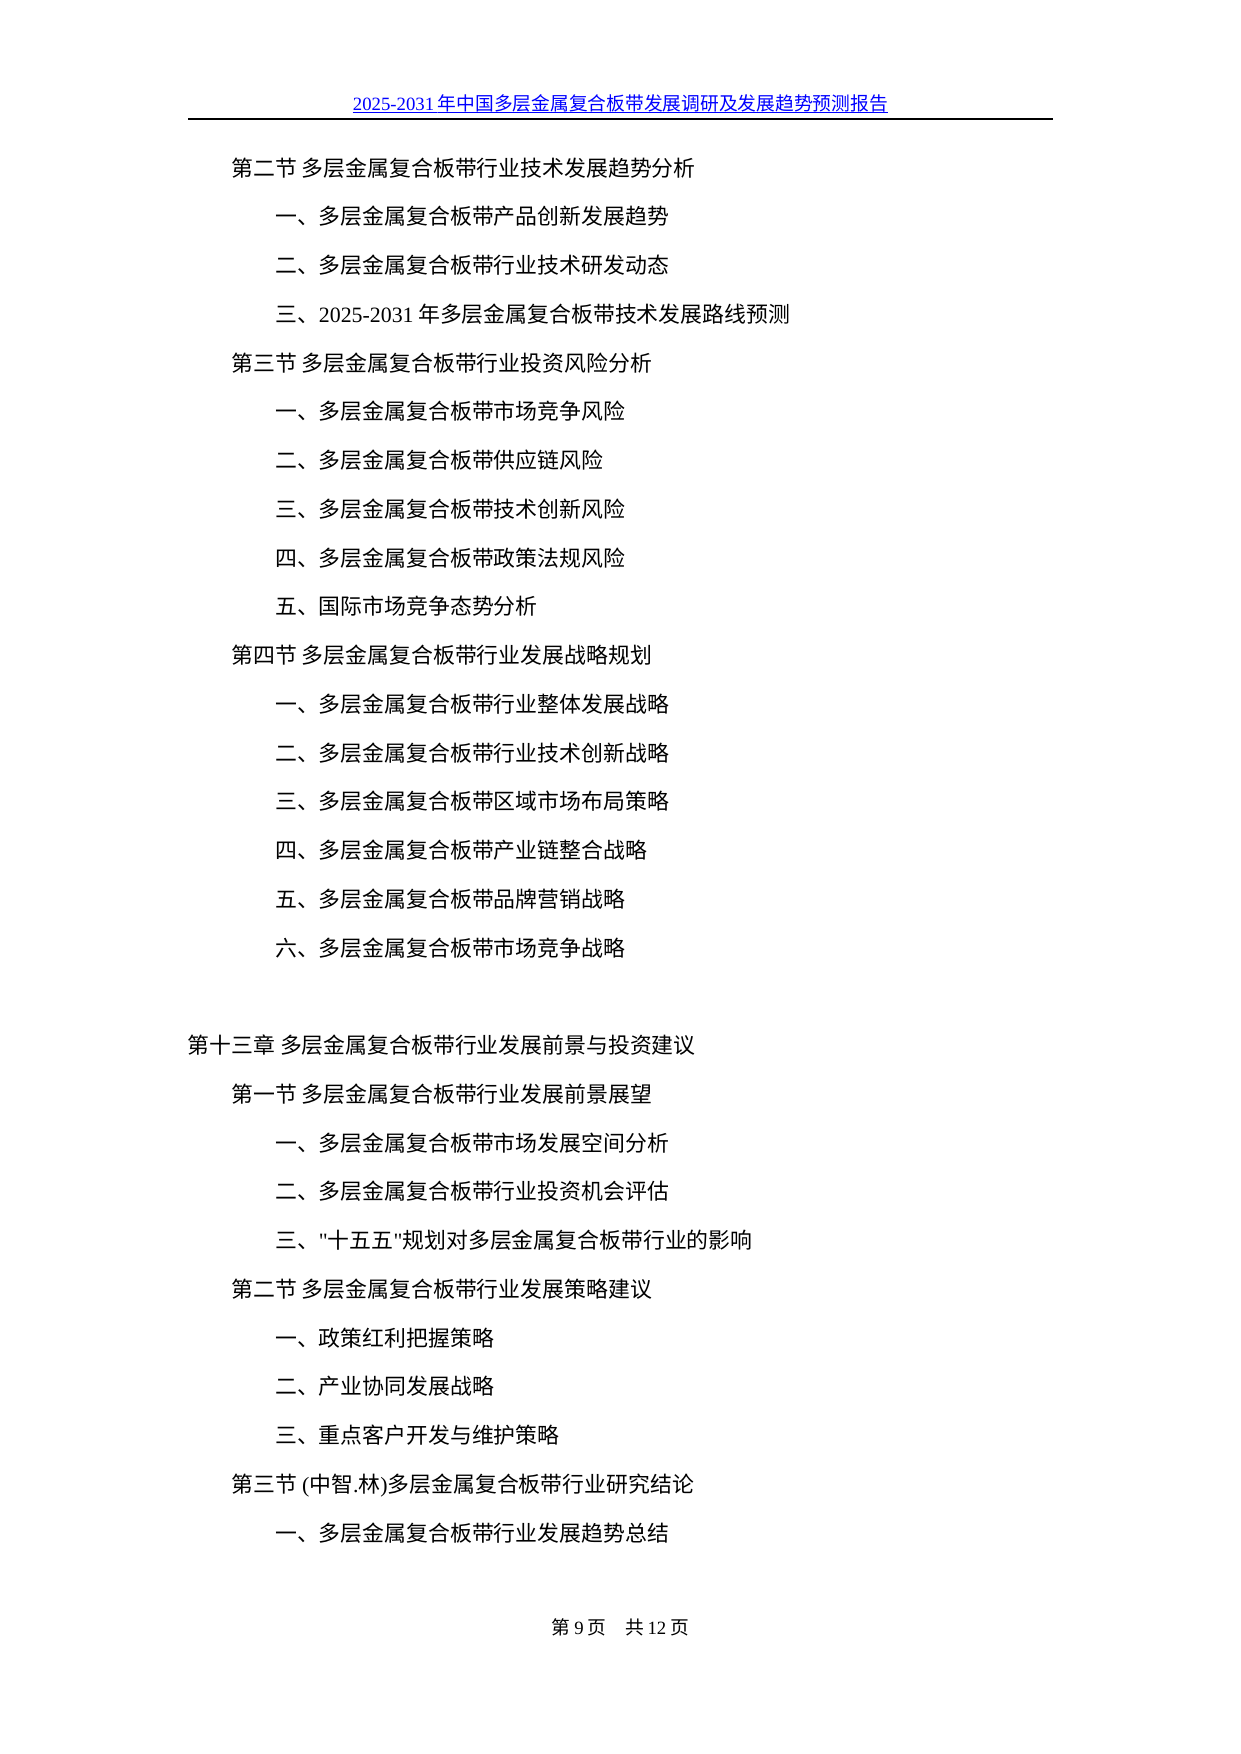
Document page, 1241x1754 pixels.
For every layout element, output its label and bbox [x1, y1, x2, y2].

text [187, 150, 1053, 1548]
